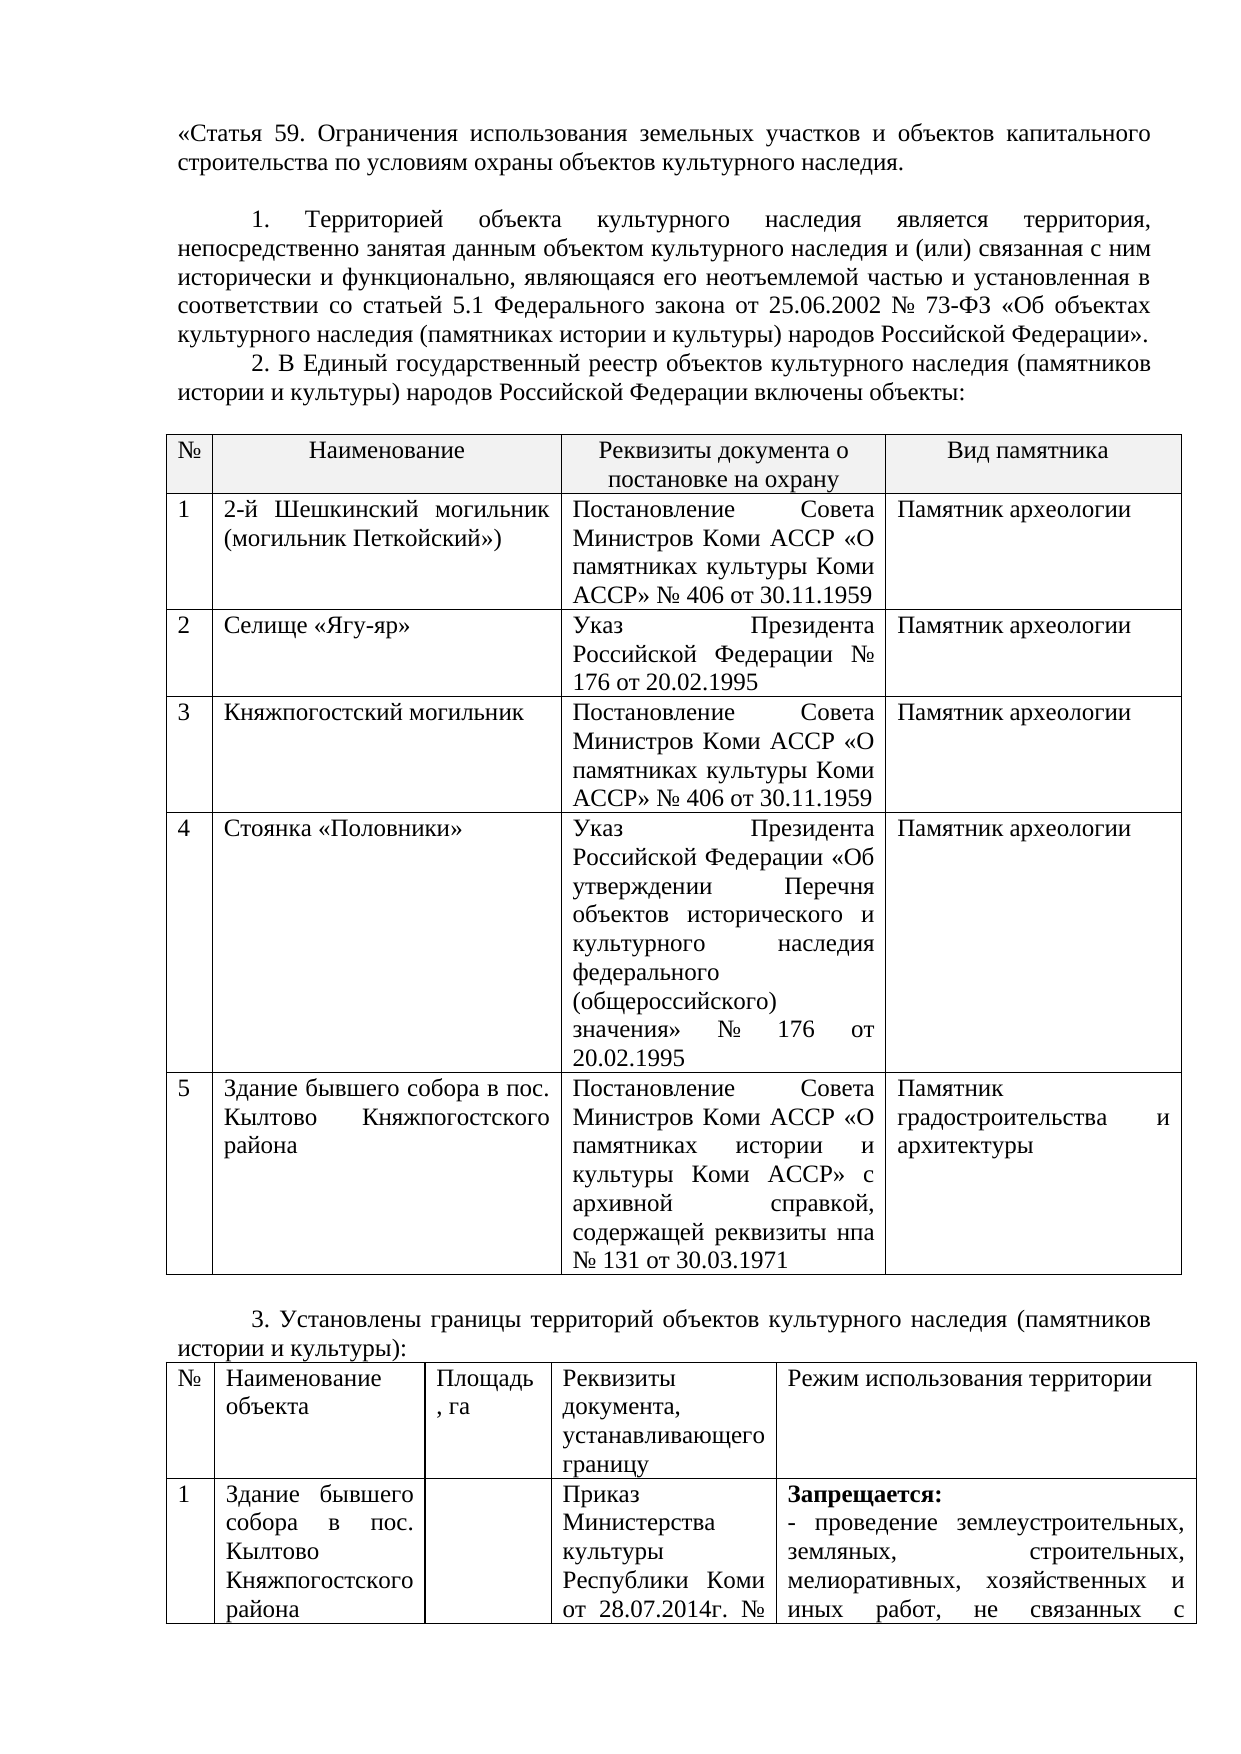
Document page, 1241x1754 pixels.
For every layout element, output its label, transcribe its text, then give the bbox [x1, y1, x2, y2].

table_cell [426, 1479, 551, 1622]
text «Статья 59. Ограничения использования земельных участков и объектов капитального строительства по условиям охраны объектов культурного наследия. [177, 118, 1152, 176]
text 1. Территорией объекта культурного наследия является территория, непосредственно занятая данным объектом культурного наследия и (или) связанная с ним исторически и функционально, являющаяся его неотъемлемой частью и установленная в соответствии со статьей 5.1 Федерального закона от 25.06.2002 № 73-ФЗ «Об объектах культурного наследия (памятниках истории и культуры) народов Российской Федерации». [177, 204, 1152, 348]
table_header Наименование объекта [215, 1363, 424, 1478]
table_header № [167, 1363, 214, 1478]
table_header Реквизиты документа о постановке на охрану [562, 435, 885, 493]
table_cell Селище «Ягу-яр» [213, 610, 561, 696]
table_header Реквизиты документа, устанавливающего границу [552, 1363, 776, 1478]
table_cell 4 [167, 813, 212, 1072]
text 2. В Единый государственный реестр объектов культурного наследия (памятников истории и культуры) народов Российской Федерации включены объекты: [177, 348, 1152, 406]
table_cell Памятник археологии [886, 697, 1181, 812]
table_cell Постановление Совета Министров Коми АССР «О памятниках культуры Коми АССР» № 406 от 30.11.1959 [562, 494, 885, 609]
table_cell Памятник археологии [886, 813, 1181, 1072]
table_cell Указ Президента Российской Федерации «Об утверждении Перечня объектов исторического и культурного наследия федерального (общероссийского) значения» № 176 от 20.02.1995 [562, 813, 885, 1072]
table_cell 2-й Шешкинский могильник (могильник Петкойский») [213, 494, 561, 609]
table_cell Памятник археологии [886, 610, 1181, 696]
table_cell Постановление Совета Министров Коми АССР «О памятниках культуры Коми АССР» № 406 от 30.11.1959 [562, 697, 885, 812]
table_cell 1 [167, 1479, 214, 1622]
table_header Площадь, га [426, 1363, 551, 1478]
table_header Режим использования территории [777, 1363, 1196, 1478]
table_cell Памятник градостроительства и архитектуры [886, 1073, 1181, 1274]
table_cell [777, 1479, 1196, 1622]
text 3. Установлены границы территорий объектов культурного наследия (памятников истории и культуры): [177, 1304, 1152, 1362]
table_cell 5 [167, 1073, 212, 1274]
table_cell Здание бывшего собора в пос. Кылтово Княжпогостского района [213, 1073, 561, 1274]
table_cell Постановление Совета Министров Коми АССР «О памятниках истории и культуры Коми АССР» с архивной справкой, содержащей реквизиты нпа № 131 от 30.03.1971 [562, 1073, 885, 1274]
table_cell Княжпогостский могильник [213, 697, 561, 812]
table_header Наименование [213, 435, 561, 493]
table_cell 1 [167, 494, 212, 609]
table_header № [167, 435, 212, 493]
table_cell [552, 1479, 776, 1622]
table_cell Памятник археологии [886, 494, 1181, 609]
table_cell 3 [167, 697, 212, 812]
table_cell Стоянка «Половники» [213, 813, 561, 1072]
table_cell 2 [167, 610, 212, 696]
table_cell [215, 1479, 424, 1622]
table_header Вид памятника [886, 435, 1181, 493]
table_cell Указ Президента Российской Федерации № 176 от 20.02.1995 [562, 610, 885, 696]
